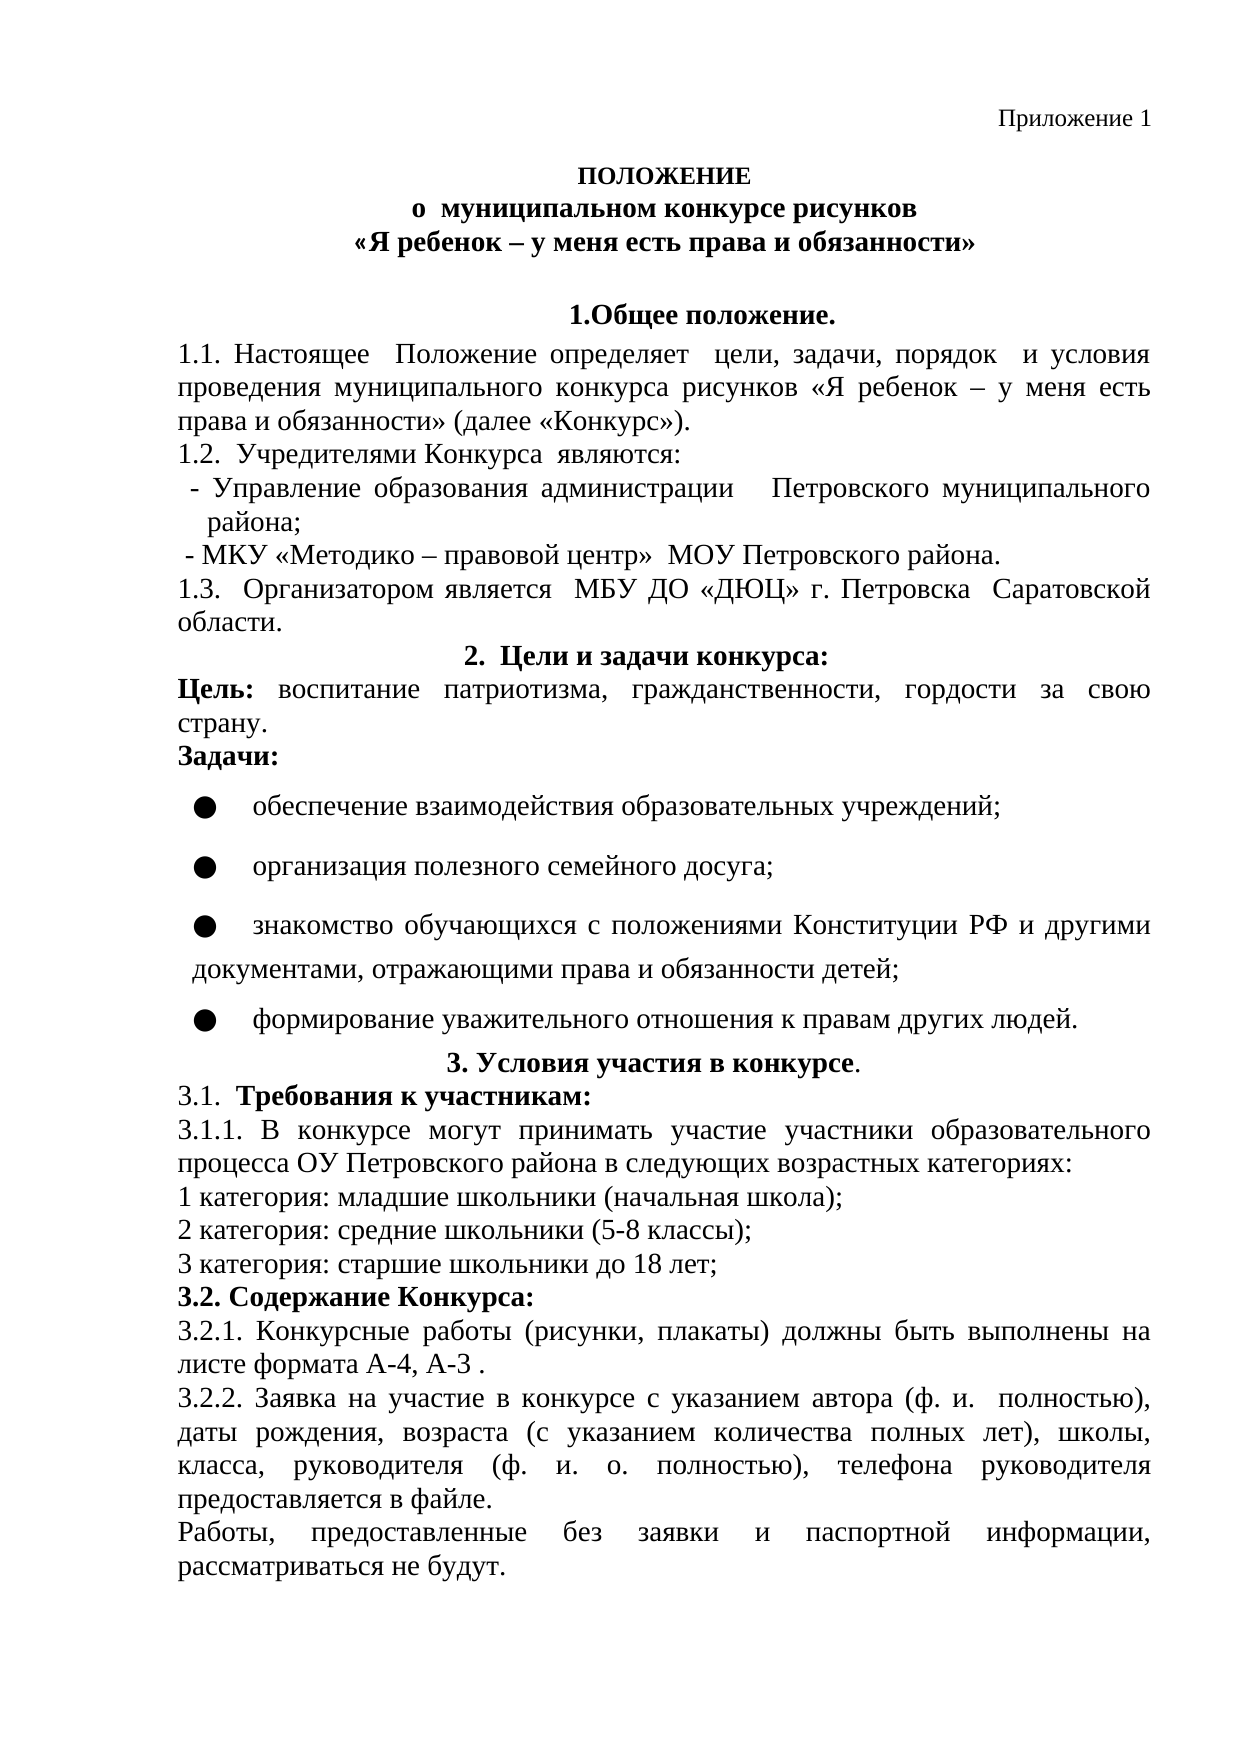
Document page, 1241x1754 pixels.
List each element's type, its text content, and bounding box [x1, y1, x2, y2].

text 1.3. Организатором является МБУ ДО «ДЮЦ» г. Петровска Саратовской области. [177, 571, 1152, 638]
text 3.2. Содержание Конкурса: [177, 1279, 1152, 1313]
text - Управление образования администрации Петровского муниципального района; [177, 470, 1152, 537]
text - МКУ «Методико – правовой центр» МОУ Петровского района. [177, 537, 1152, 571]
text 3. Условия участия в конкурсе. [192, 1045, 1116, 1078]
list формирование уважительного отношения к правам других людей. [192, 985, 1152, 1045]
list организация полезного семейного досуга; [192, 832, 1116, 892]
list обеспечение взаимодействия образовательных учреждений; [192, 772, 1116, 832]
text 1.Общее положение. [252, 297, 1152, 331]
text 2 категория: средние школьники (5-8 классы); [177, 1212, 1152, 1246]
text ПОЛОЖЕНИЕ [177, 161, 1152, 190]
text Задачи: [177, 738, 1152, 772]
text 3 категория: старшие школьники до 18 лет; [177, 1246, 1152, 1279]
text Работы, предоставленные без заявки и паспортной информации, рассматриваться не будут. [177, 1514, 1152, 1581]
text 3.1. Требования к участникам: [177, 1078, 1152, 1112]
text Цель: воспитание патриотизма, гражданственности, гордости за свою страну. [177, 671, 1152, 738]
text 2. Цели и задачи конкурса: [177, 638, 1116, 671]
text «Я ребенок – у меня есть права и обязанности» [177, 223, 1152, 259]
text Приложение 1 [177, 103, 1152, 132]
text 1.1. Настоящее Положение определяет цели, задачи, порядок и условия проведения муниципального конкурса рисунков «Я ребенок – у меня есть права и обязанности» (далее «Конкурс»). [177, 336, 1152, 437]
text 1.2. Учредителями Конкурса являются: [177, 437, 1152, 470]
text 3.1.1. В конкурсе могут принимать участие участники образовательного процесса ОУ Петровского района в следующих возрастных категориях: [177, 1112, 1152, 1179]
text 3.2.1. Конкурсные работы (рисунки, плакаты) должны быть выполнены на листе формата А-4, А-3 . [177, 1313, 1152, 1380]
text 1 категория: младшие школьники (начальная школа); [177, 1179, 1152, 1212]
text о муниципальном конкурсе рисунков [177, 190, 1152, 223]
text 3.2.2. Заявка на участие в конкурсе с указанием автора (ф. и. полностью), даты рождения, возраста (с указанием количества полных лет), школы, класса, руководителя (ф. и. о. полностью), телефона руководителя предоставляется в файле. [177, 1380, 1152, 1514]
list знакомство обучающихся с положениями Конституции РФ и другими документами, отражающими права и обязанности детей; [192, 892, 1152, 985]
